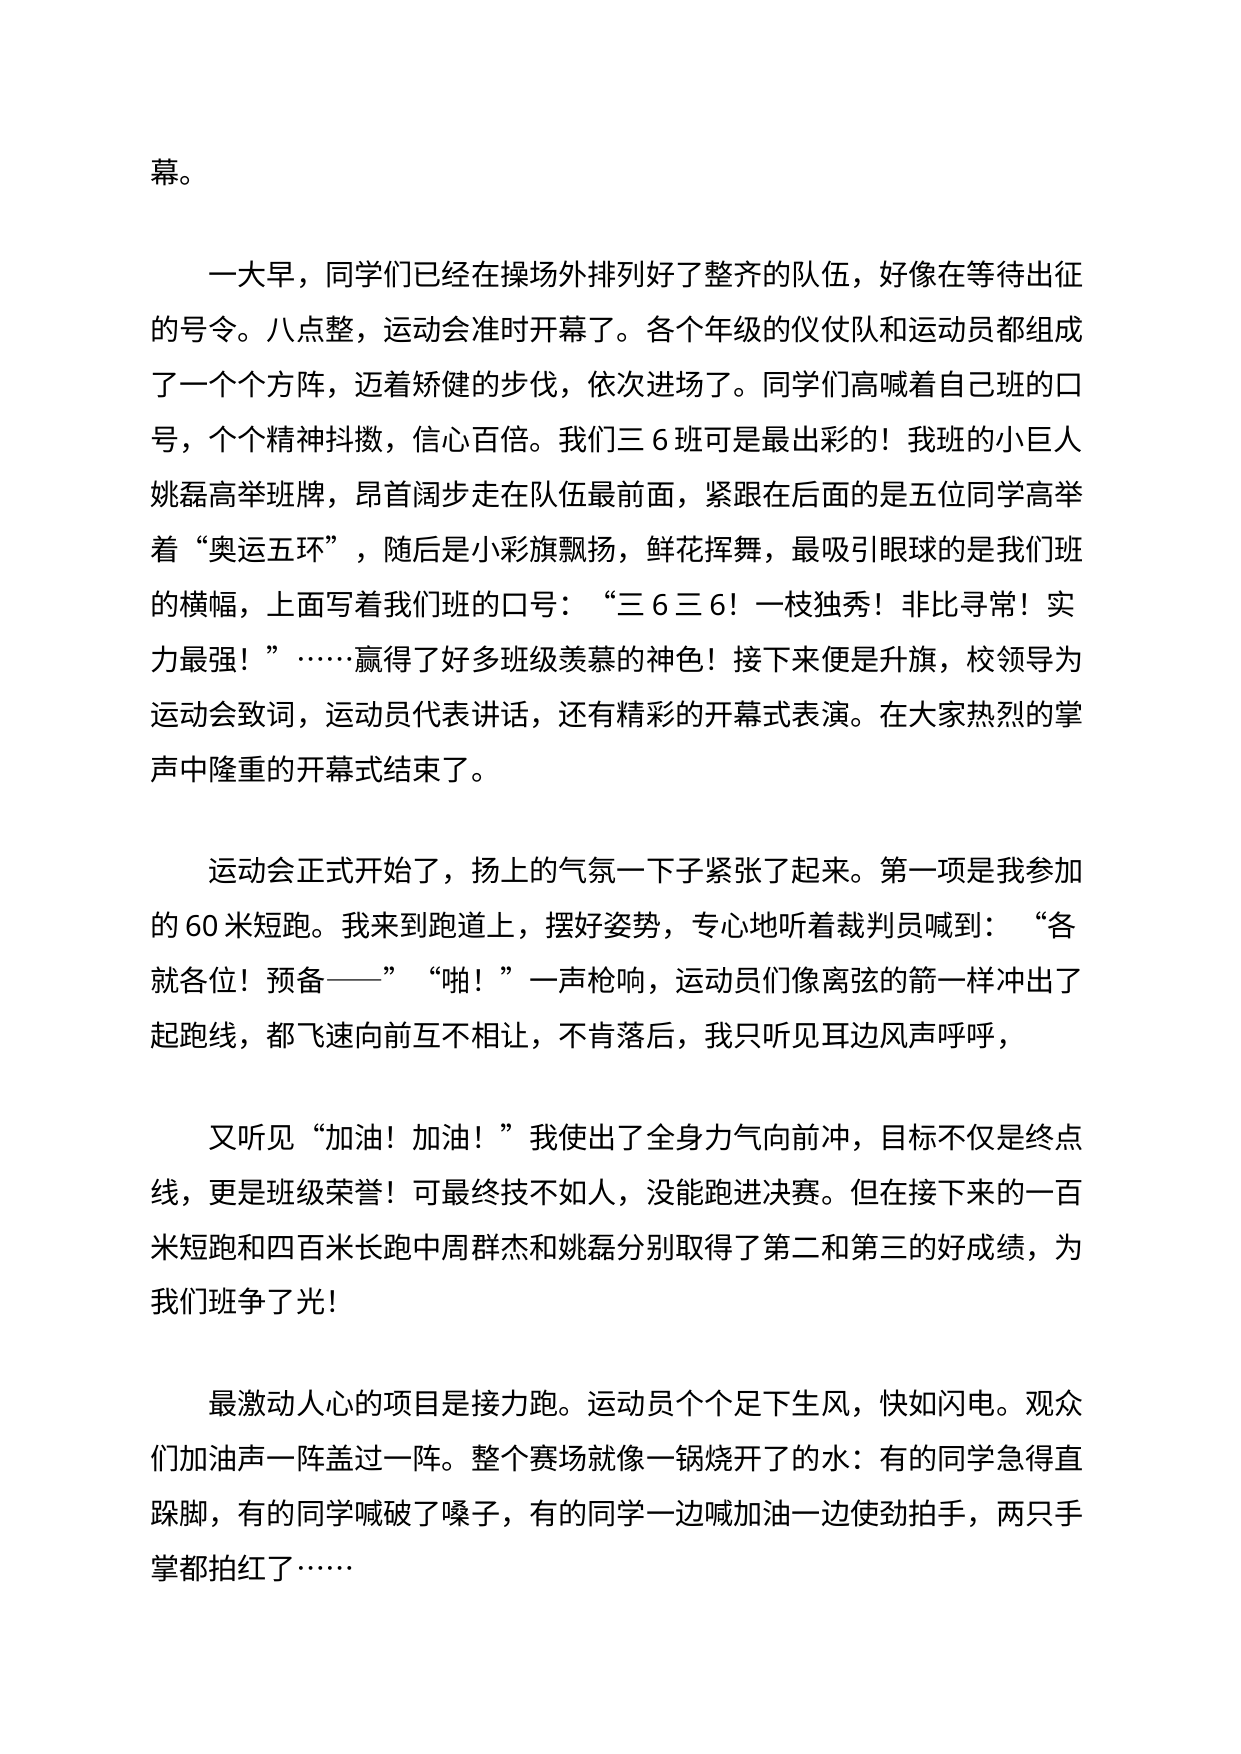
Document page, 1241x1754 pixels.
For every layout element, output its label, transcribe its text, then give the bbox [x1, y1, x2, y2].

text 运动会正式开始了，扬上的气氛一下子紧张了起来。第一项是我参加的60米短跑。我来到跑道上，摆好姿势，专心地听着裁判员喊到： “各就各位！预备——”“啪！”一声枪响，运动员们像离弦的箭一样冲出了起跑线，都飞速向前互不相让，不肯落后，我只听见耳边风声呼呼， [150, 848, 1090, 1055]
text 一大早，同学们已经在操场外排列好了整齐的队伍，好像在等待出征的号令。八点整，运动会准时开幕了。各个年级的仪仗队和运动员都组成了一个个方阵，迈着矫健的步伐，依次进场了。同学们高喊着自己班的口号，个个精神抖擞，信心百倍。我们三6班可是最出彩的！我班的小巨人姚磊高举班牌，昂首阔步走在队伍最前面，紧跟在后面的是五位同学高举着“奥运五环”，随后是小彩旗飘扬，鲜花挥舞，最吸引眼球的是我们班的横幅，上面写着我们班的口号：“三6三6！一枝独秀！非比寻常！实力最强！”……赢得了好多班级羡慕的神色！接下来便是升旗，校领导为运动会致词，运动员代表讲话，还有精彩的开幕式表演。在大家热烈的掌声中隆重的开幕式结束了。 [150, 252, 1090, 788]
text 又听见“加油！加油！”我使出了全身力气向前冲，目标不仅是终点线，更是班级荣誉！可最终技不如人，没能跑进决赛。但在接下来的一百米短跑和四百米长跑中周群杰和姚磊分别取得了第二和第三的好成绩，为我们班争了光！ [150, 1114, 1090, 1321]
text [150, 150, 1090, 192]
text 最激动人心的项目是接力跑。运动员个个足下生风，快如闪电。观众们加油声一阵盖过一阵。整个赛场就像一锅烧开了的水：有的同学急得直跺脚，有的同学喊破了嗓子，有的同学一边喊加油一边使劲拍手，两只手掌都拍红了…… [150, 1381, 1090, 1588]
